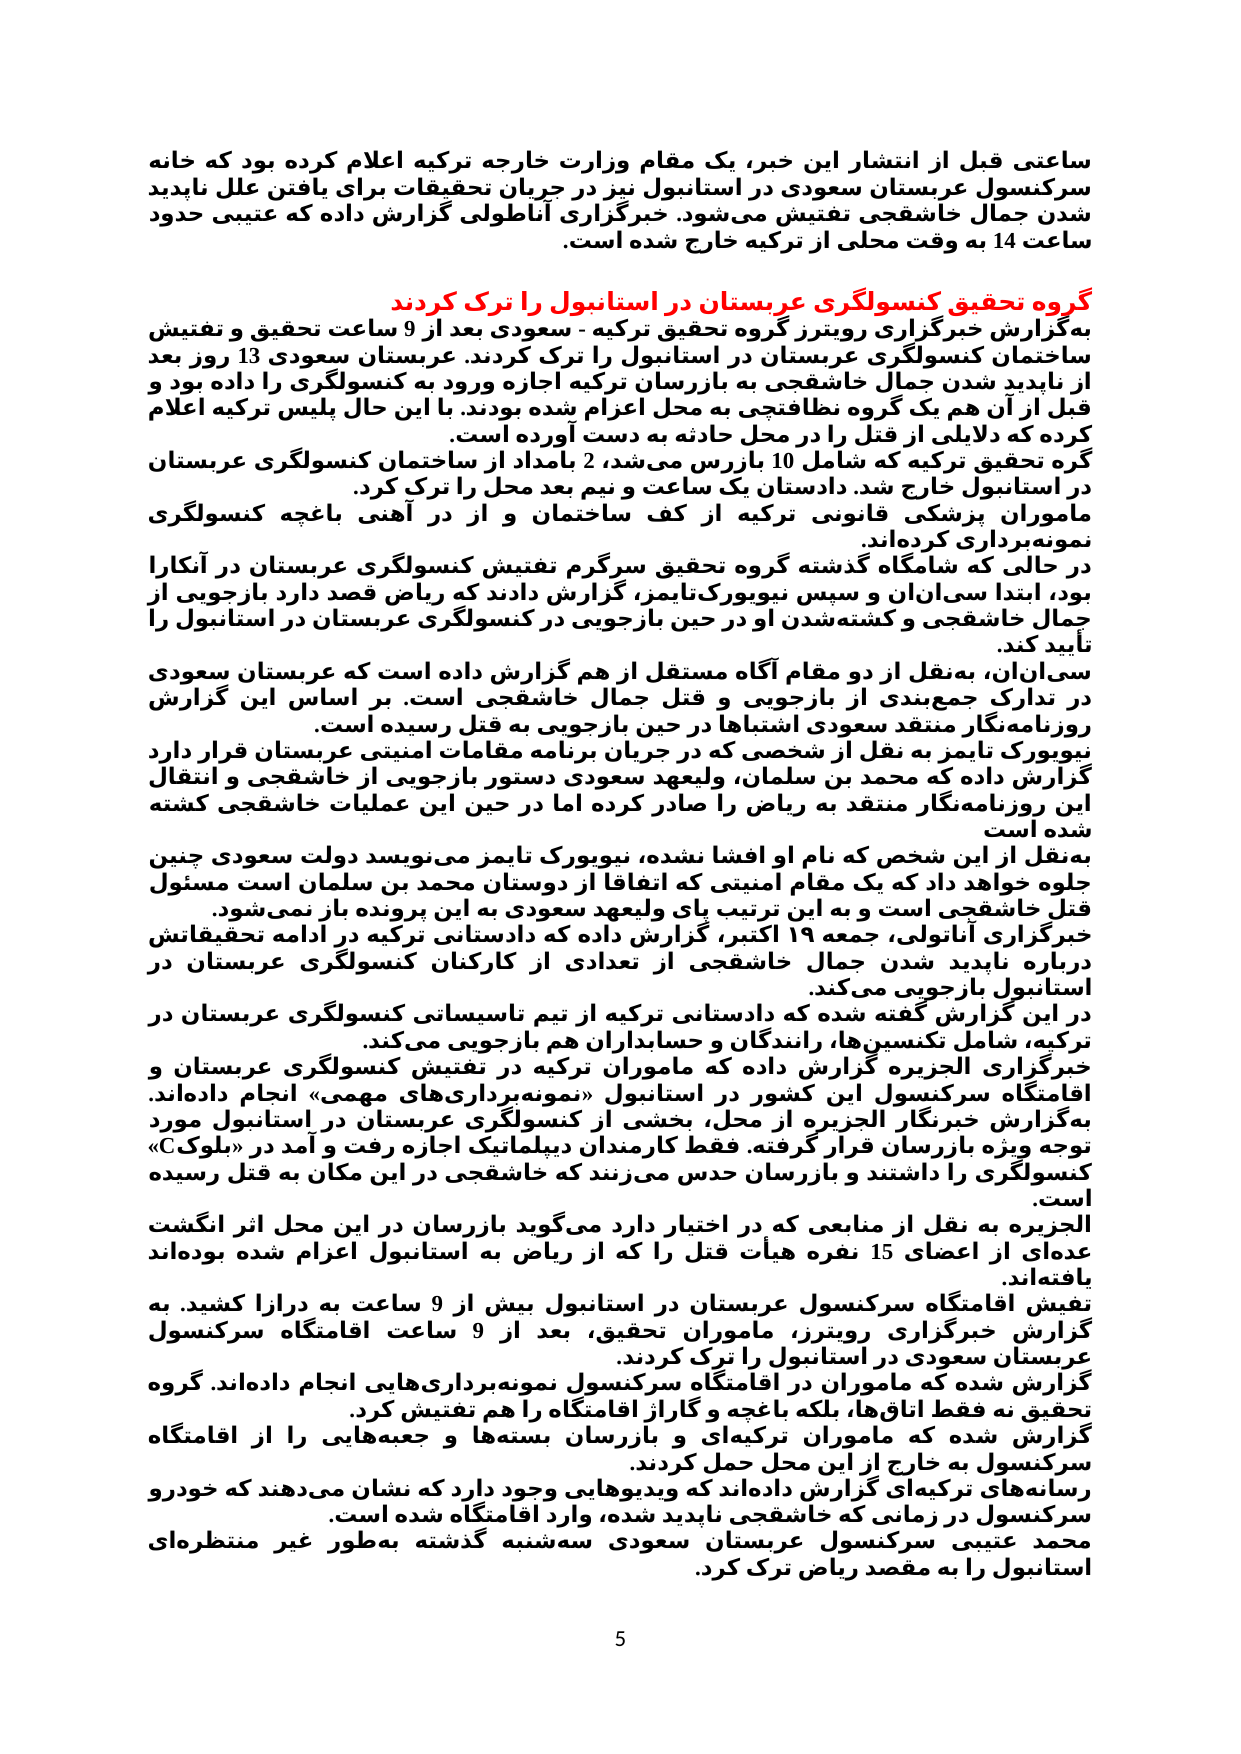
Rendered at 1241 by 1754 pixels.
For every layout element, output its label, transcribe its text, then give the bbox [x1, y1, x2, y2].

text گزارش شده که ماموران در اقامتگاه سرکنسول نمونه‌برداری‌هایی انجام داده‌اند. گروه تحقیق نه فقط اتاق‌‌ها، بلکه باغچه و گاراژ اقامتگاه را هم تفتیش کرد. [148, 1369, 1093, 1422]
text ساعتی قبل از انتشار این خبر، یک مقام وزارت خارجه ترکیه اعلام کرده بود که خانه سرکنسول عربستان سعودی در استانبول نیز در جریان تحقیقات برای یافتن علل ناپدید شدن جمال خاشقجی تفتیش می‌شود. خبرگزاری آناطولی گزارش داده که عتیبی حدود ساعت 14 به وقت محلی از ترکیه خارج شده است. [148, 148, 1093, 253]
text گره تحقیق ترکیه که شامل 10 بازرس می‌شد، 2 بامداد از ساختمان کنسولگری عربستان در استانبول خارج شد. دادستان یک ساعت و نیم بعد محل را ترک کرد. [148, 447, 1093, 500]
text در حالی که شامگاه گذشته گروه تحقیق سرگرم تفتیش کنسولگری عربستان در آنکارا بود، ابتدا سی‌ان‌ان و سپس نیویورک‌تایمز، گزارش دادند که ریاض قصد دارد بازجویی از جمال خاشقجی و کشته‌شدن او در حین بازجویی در کنسولگری عربستان در استانبول را تأیید کند. [148, 552, 1093, 658]
text نیویورک تایمز به نقل از شخصی که در جریان برنامه مقامات امنیتی عربستان قرار دارد گزارش داده که محمد بن سلمان، ولیعهد سعودی دستور بازجویی از خاشقجی و انتقال این روزنامه‌نگار منتقد به ریاض را صادر کرده اما در حین این عملیات خاشقجی کشته شده است [148, 737, 1093, 842]
text به‌نقل از این شخص که نام او افشا نشده، نیویورک تایمز می‌نویسد دولت سعودی چنین جلوه خواهد داد که یک مقام امنیتی که اتفاقا از دوستان محمد بن سلمان است مسئول قتل خاشقجی است و به این ترتیب پای ولیعهد سعودی به این پرونده باز نمی‌شود. [148, 842, 1093, 921]
text گزارش شده که ماموران ترکیه‌ای و بازرسان بسته‌ها و جعبه‌هایی را از اقامتگاه سرکنسول به خارج از این محل حمل کردند. [148, 1422, 1093, 1475]
text به‌گزارش خبرگزاری رویترز گروه تحقیق ترکیه - سعودی بعد از 9 ساعت تحقیق و تفتیش ساختمان کنسولگری عربستان در استانبول را ترک کردند. عربستان سعودی 13 روز بعد از ناپدید شدن جمال خاشقجی به بازرسان ترکیه اجازه ورود به کنسولگری را داده بود و قبل از آن هم یک گروه نظافتچی به محل اعزام شده بودند. با این حال پلیس ترکیه اعلام کرده که دلایلی از قتل را در محل حادثه به دست آورده است. [148, 315, 1093, 447]
text الجزیره به نقل از منابعی که در اختیار دارد می‌گوید بازرسان در این محل اثر انگشت عده‌ای از اعضای 15 نفره هیأت قتل را که از ریاض به استانبول اعزام شده بوده‌اند یافته‌اند. [148, 1211, 1093, 1290]
text گروه تحقیق کنسولگری عربستان در استانبول را ترک کردند [148, 287, 1093, 315]
text خبرگزاری الجزیره گزارش داده که ماموران ترکیه در تفتیش کنسولگری عربستان و اقامتگاه سرکنسول این کشور در استانبول «نمونه‌برداری‌های مهمی» انجام داده‌اند. به‌گزارش خبرنگار الجزیره از محل، بخشی از کنسولگری عربستان در استانبول مورد توجه ویژه بازرسان قرار گرفته. فقط کارمندان دیپلماتیک اجازه رفت و آمد در «بلوکC» کنسولگری را داشتند و بازرسان حدس می‌زنند که خاشقجی در این مکان به قتل رسیده است. [148, 1053, 1093, 1211]
text رسانه‌های ترکیه‌ای گزارش داده‌اند که ویدیوهایی وجود دارد که نشان می‌دهند که خودرو سرکنسول در زمانی که خاشقجی ناپدید شده، وارد اقامتگاه شده است. [148, 1475, 1093, 1528]
text محمد عتیبی سرکنسول عربستان سعودی سه‌شنبه گذشته به‌طور غیر منتظره‌ای استانبول را به مقصد ریاض ترک کرد. [148, 1528, 1093, 1580]
text خبرگزاری آناتولی، جمعه ۱۹ اکتبر، گزارش داده که دادستانی ترکیه در ادامه تحقیقاتش درباره ناپدید شدن جمال خاشقجی از تعدادی از کارکنان کنسولگری عربستان در استانبول بازجویی می‌کند. [148, 921, 1093, 1001]
text تفیش اقامتگاه سرکنسول عربستان در استانبول بیش از 9 ساعت به درازا کشید. به گزارش خبرگزاری رویترز، ماموران تحقیق، بعد از 9 ساعت اقامتگاه سرکنسول عربستان سعودی در استانبول را ترک کردند. [148, 1290, 1093, 1369]
text سی‌ان‌ان، به‌نقل از دو مقام آگاه مستقل از هم گزارش داده است که عربستان سعودی در تدارک جمع‌بندی از بازجویی و قتل جمال خاشقجی است. بر اساس این گزارش روزنامه‌نگار منتقد سعودی اشتباها در حین بازجویی به قتل رسیده است. [148, 658, 1093, 737]
text ماموران پزشکی قانونی ترکیه از کف ساختمان و از در آهنی باغچه کنسولگری نمونه‌برداری کرده‌اند. [148, 500, 1093, 552]
text در این گزارش گفته شده که دادستانی ترکیه از تیم تاسیساتی کنسولگری عربستان در ترکیه، شامل تکنسین‌ها، رانندگان و حسابداران هم بازجویی می‌کند. [148, 1001, 1093, 1053]
